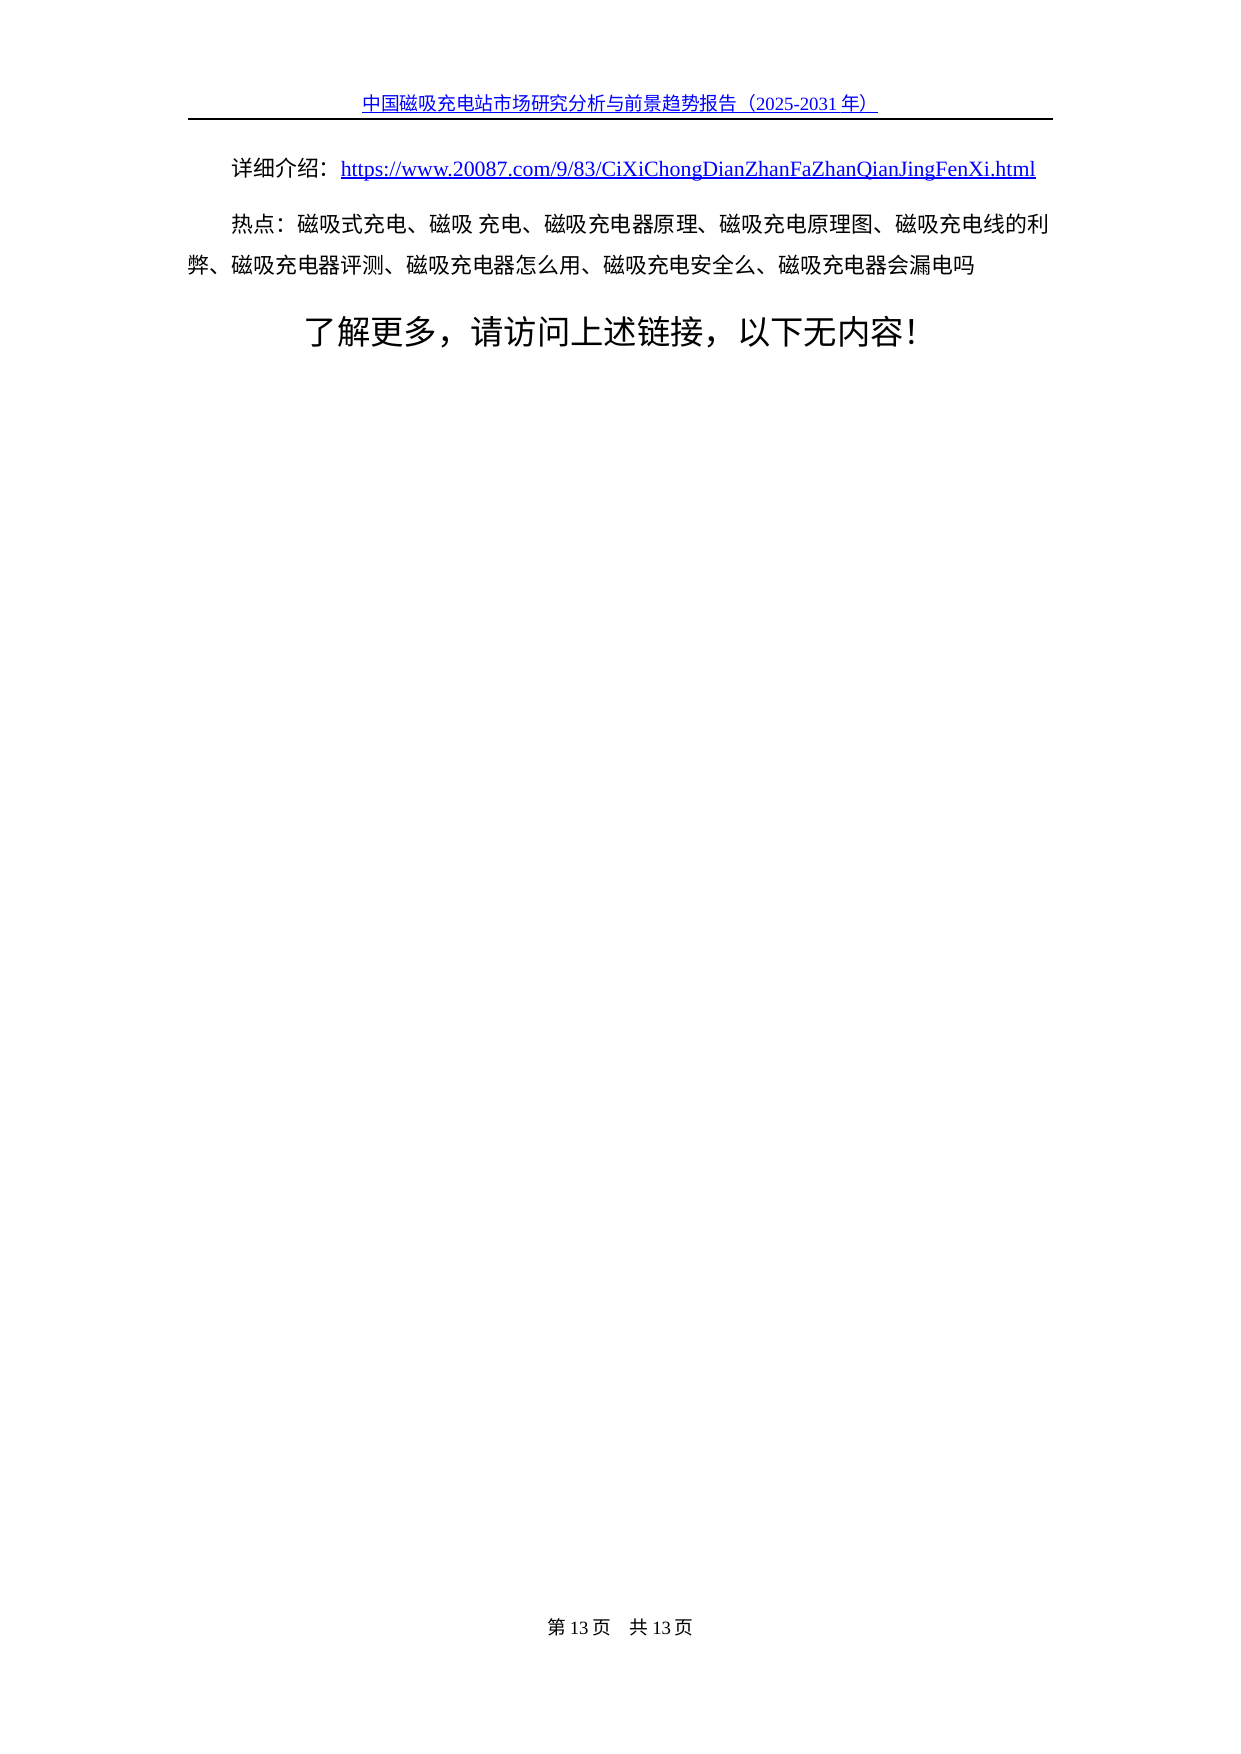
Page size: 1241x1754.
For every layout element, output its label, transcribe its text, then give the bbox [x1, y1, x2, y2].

text 详细介绍：https://www.20087.com/9/83/CiXiChongDianZhanFaZhanQianJingFenXi.html [187, 150, 1053, 183]
text 热点：磁吸式充电、磁吸 充电、磁吸充电器原理、磁吸充电原理图、磁吸充电线的利弊、磁吸充电器评测、磁吸充电器怎么用、磁吸充电安全么、磁吸充电器会漏电吗 [187, 207, 1053, 280]
title 了解更多，请访问上述链接，以下无内容！ [187, 298, 1053, 363]
